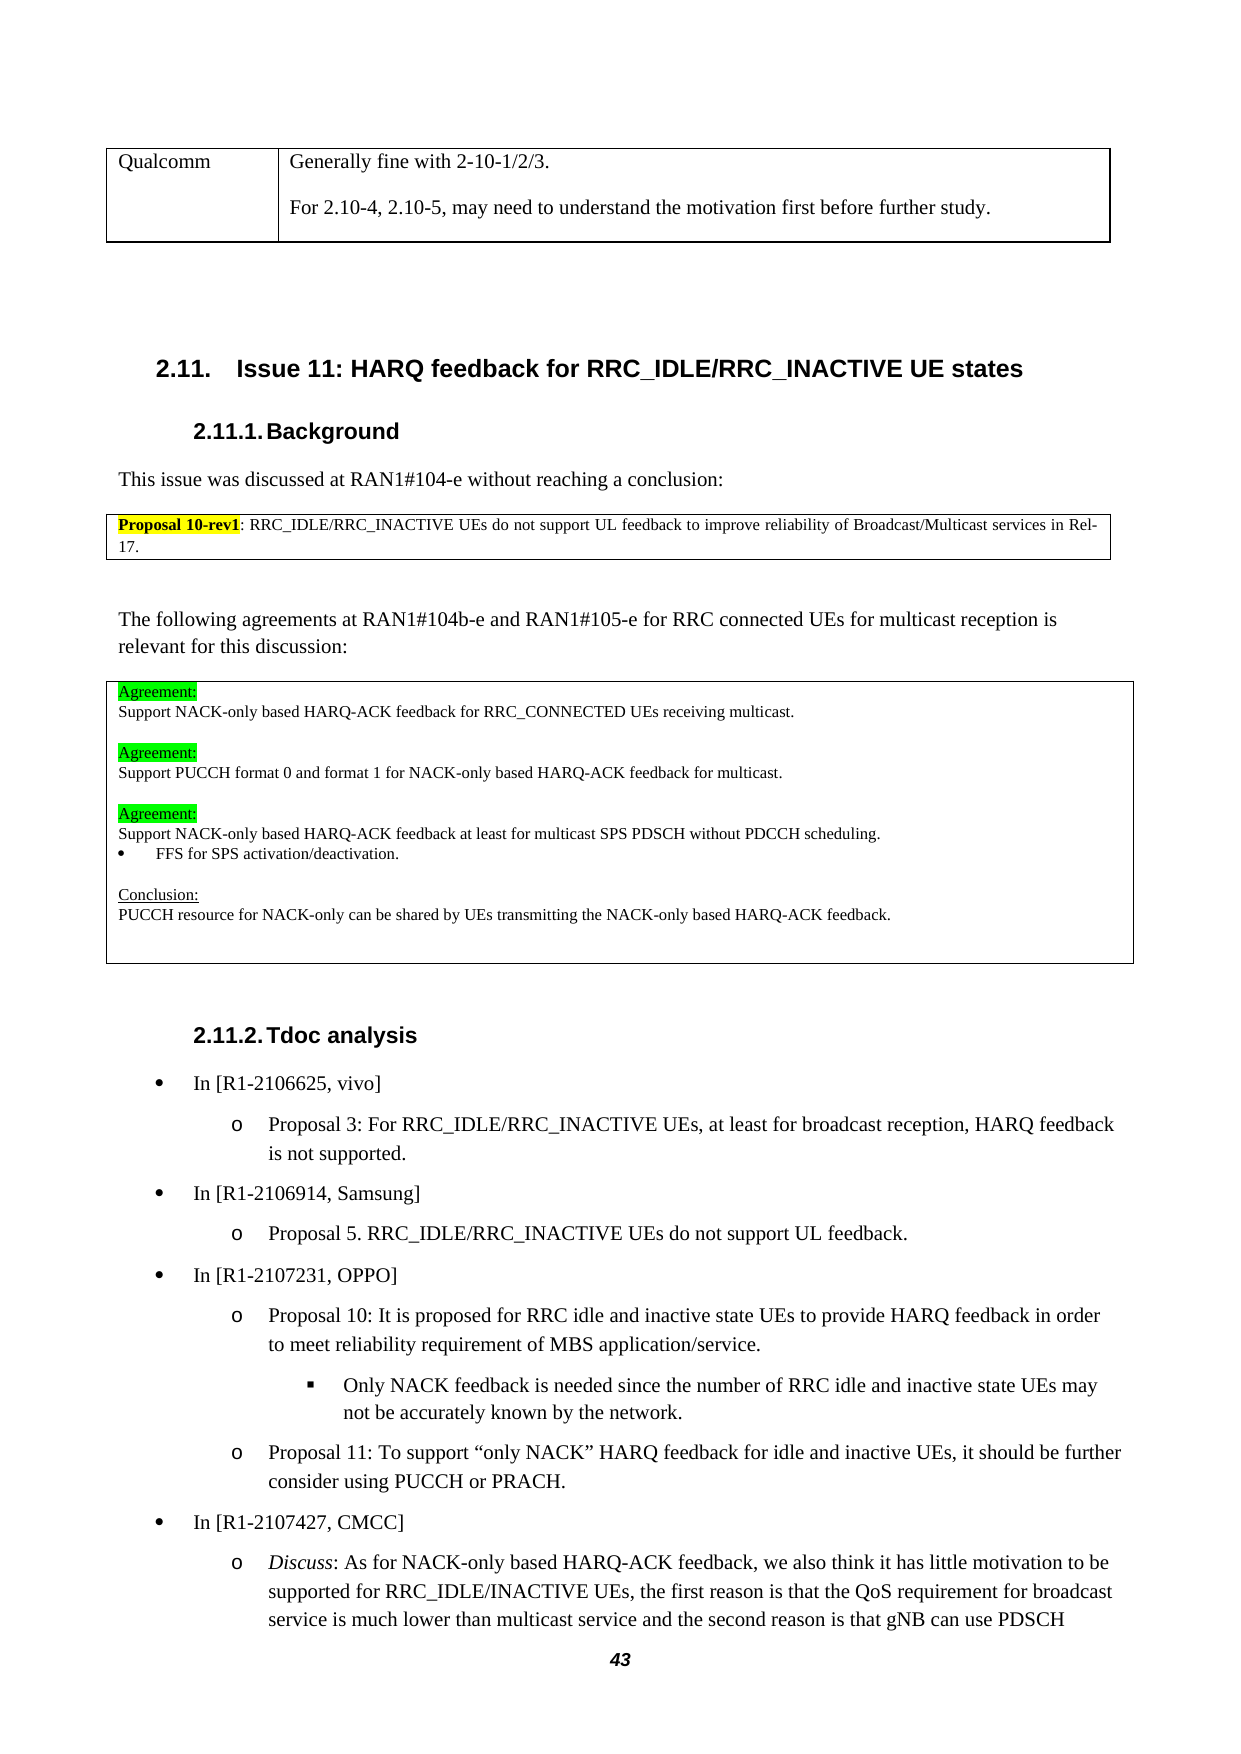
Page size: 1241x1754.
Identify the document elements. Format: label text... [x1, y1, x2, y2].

list Proposal 3: For RRC_IDLE/RRC_INACTIVE UEs, at least for broadcast reception, HARQ feedback is not supported. [231, 1111, 1122, 1165]
table_header Proposal 10-rev1: RRC_IDLE/RRC_INACTIVE UEs do not support UL feedback to improve reliability of Broadcast/Multicast services in Rel-17. [107, 515, 1110, 559]
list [231, 1550, 1122, 1631]
list Only NACK feedback is needed since the number of RRC idle and inactive state UEs may not be accurately known by the network. [306, 1372, 1122, 1424]
table_header Agreement: Support NACK-only based HARQ-ACK feedback for RRC_CONNECTED UEs receiving multicast. Agreement: Support PUCCH format 0 and format 1 for NACK-only based HARQ-ACK feedback for multicast. Agreement: Support NACK-only based HARQ-ACK feedback at least for multicast SPS PDSCH without PDCCH scheduling. FFS for SPS activation/deactivation. Conclusion: PUCCH resource for NACK-only can be shared by UEs transmitting the NACK-only based HARQ-ACK feedback. [107, 682, 1133, 962]
list Proposal 10: It is proposed for RRC idle and inactive state UEs to provide HARQ feedback in order to meet reliability requirement of MBS application/service. [231, 1303, 1122, 1356]
table_cell Qualcomm [107, 149, 278, 241]
list In [R1-2106914, Samsung] [156, 1181, 1122, 1205]
list Proposal 11: To support “only NACK” HARQ feedback for idle and inactive UEs, it should be further consider using PUCCH or PRACH. [231, 1440, 1122, 1493]
list Proposal 5. RRC_IDLE/RRC_INACTIVE UEs do not support UL feedback. [231, 1221, 1122, 1247]
subtitle Background [193, 418, 1122, 444]
table_cell Generally fine with 2-10-1/2/3. For 2.10-4, 2.10-5, may need to understand the motivation first before further study. [279, 149, 1109, 241]
text This issue was discussed at RAN1#104-e without reaching a conclusion: [118, 467, 1122, 491]
subtitle Issue 11: HARQ feedback for RRC_IDLE/RRC_INACTIVE UE states [156, 354, 1122, 383]
text The following agreements at RAN1#104b-e and RAN1#105-e for RRC connected UEs for multicast reception is relevant for this discussion: [118, 607, 1122, 658]
list In [R1-2106625, vivo] [156, 1071, 1122, 1095]
list In [R1-2107231, OPPO] [156, 1263, 1122, 1287]
subtitle Tdoc analysis [193, 1022, 1122, 1049]
list In [R1-2107427, CMCC] [156, 1509, 1122, 1534]
